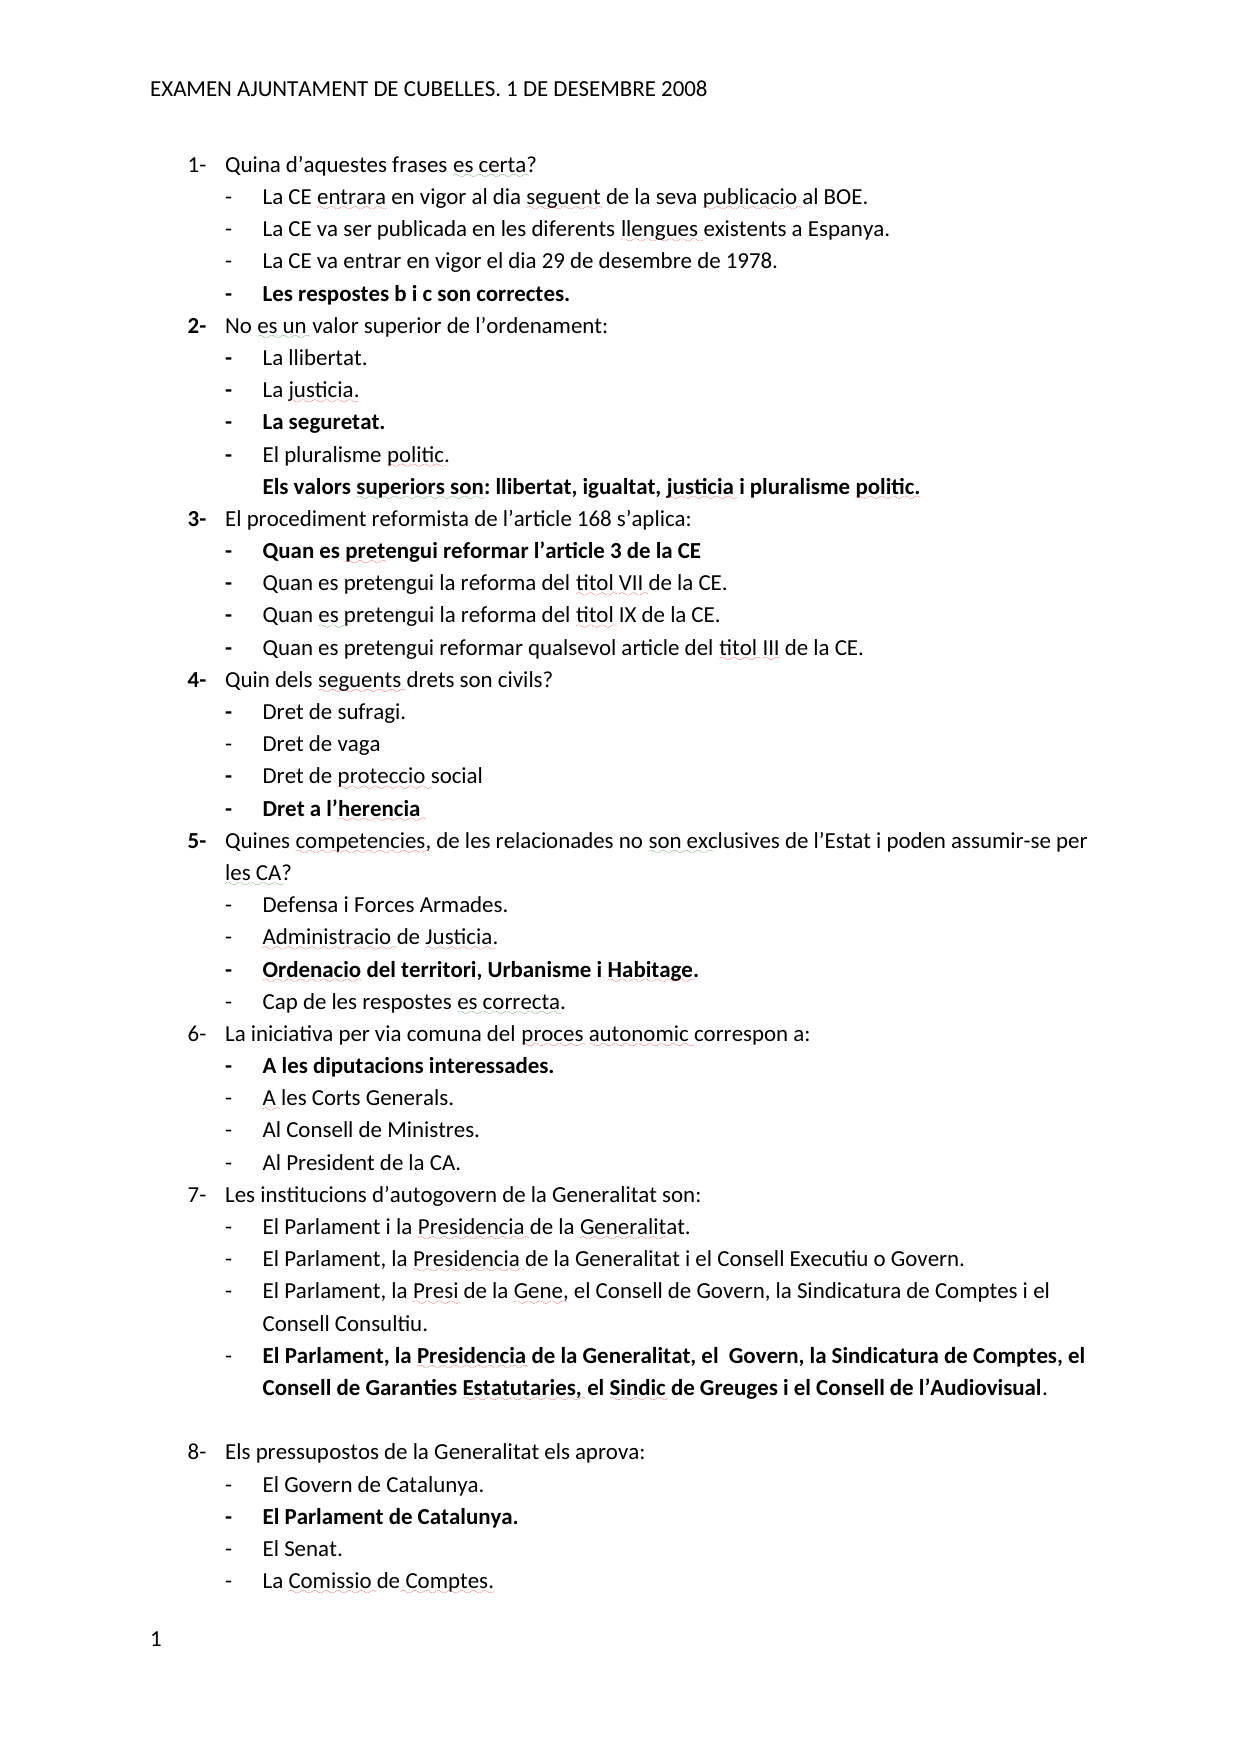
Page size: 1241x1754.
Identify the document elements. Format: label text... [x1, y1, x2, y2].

list Els valors superiors son: llibertat, igualtat, justicia i pluralisme politic. [262, 472, 1090, 500]
list Al Consell de Ministres. [225, 1116, 1090, 1144]
list Dret a l’herencia [225, 794, 1090, 822]
list El Parlament, la Presidencia de la Generalitat, el Govern, la Sindicatura de Comptes, el Consell de Garanties Estatutaries, el Sindic de Greuges i el Consell de l’Audiovisual. [225, 1341, 1090, 1401]
list Quina d’aquestes frases es certa? [187, 150, 1090, 178]
list El Govern de Catalunya. [225, 1470, 1090, 1498]
list A les diputacions interessades. [225, 1051, 1090, 1079]
list Quin dels seguents drets son civils? [187, 665, 1090, 693]
list Els pressupostos de la Generalitat els aprova: [187, 1437, 1090, 1466]
list Defensa i Forces Armades. [225, 890, 1090, 918]
list Cap de les respostes es correcta. [225, 987, 1090, 1015]
list Dret de sufragi. [225, 697, 1090, 725]
list Les respostes b i c son correctes. [225, 279, 1090, 307]
list La seguretat. [225, 407, 1090, 436]
list La iniciativa per via comuna del proces autonomic correspon a: [187, 1019, 1090, 1047]
list El Parlament de Catalunya. [225, 1502, 1090, 1530]
list Ordenacio del territori, Urbanisme i Habitage. [225, 955, 1090, 983]
list Quan es pretengui la reforma del titol IX de la CE. [225, 601, 1090, 629]
list Dret de vaga [225, 729, 1090, 757]
list Administracio de Justicia. [225, 922, 1090, 951]
list La Comissio de Comptes. [225, 1566, 1090, 1594]
list No es un valor superior de l’ordenament: [187, 311, 1090, 339]
list La CE va entrar en vigor el dia 29 de desembre de 1978. [225, 247, 1090, 274]
list La CE entrara en vigor al dia seguent de la seva publicacio al BOE. [225, 182, 1090, 210]
list A les Corts Generals. [225, 1083, 1090, 1111]
list La CE va ser publicada en les diferents llengues existents a Espanya. [225, 214, 1090, 242]
list Quines competencies, de les relacionades no son exclusives de l’Estat i poden assumir-se per les CA? [187, 826, 1090, 886]
list El Parlament, la Presi de la Gene, el Consell de Govern, la Sindicatura de Comptes i el Consell Consultiu. [225, 1277, 1090, 1337]
list Dret de proteccio social [225, 762, 1090, 789]
list El pluralisme politic. [225, 440, 1090, 468]
list Quan es pretengui reformar qualsevol article del titol III de la CE. [225, 633, 1090, 661]
list La llibertat. [225, 343, 1090, 371]
list Al President de la CA. [225, 1148, 1090, 1176]
list El procediment reformista de l’article 168 s’aplica: [187, 504, 1090, 532]
list La justicia. [225, 375, 1090, 403]
list El Parlament, la Presidencia de la Generalitat i el Consell Executiu o Govern. [225, 1244, 1090, 1272]
list Les institucions d’autogovern de la Generalitat son: [187, 1180, 1090, 1208]
list El Senat. [225, 1534, 1090, 1562]
list El Parlament i la Presidencia de la Generalitat. [225, 1212, 1090, 1240]
list Quan es pretengui la reforma del titol VII de la CE. [225, 568, 1090, 596]
list Quan es pretengui reformar l’article 3 de la CE [225, 536, 1090, 564]
